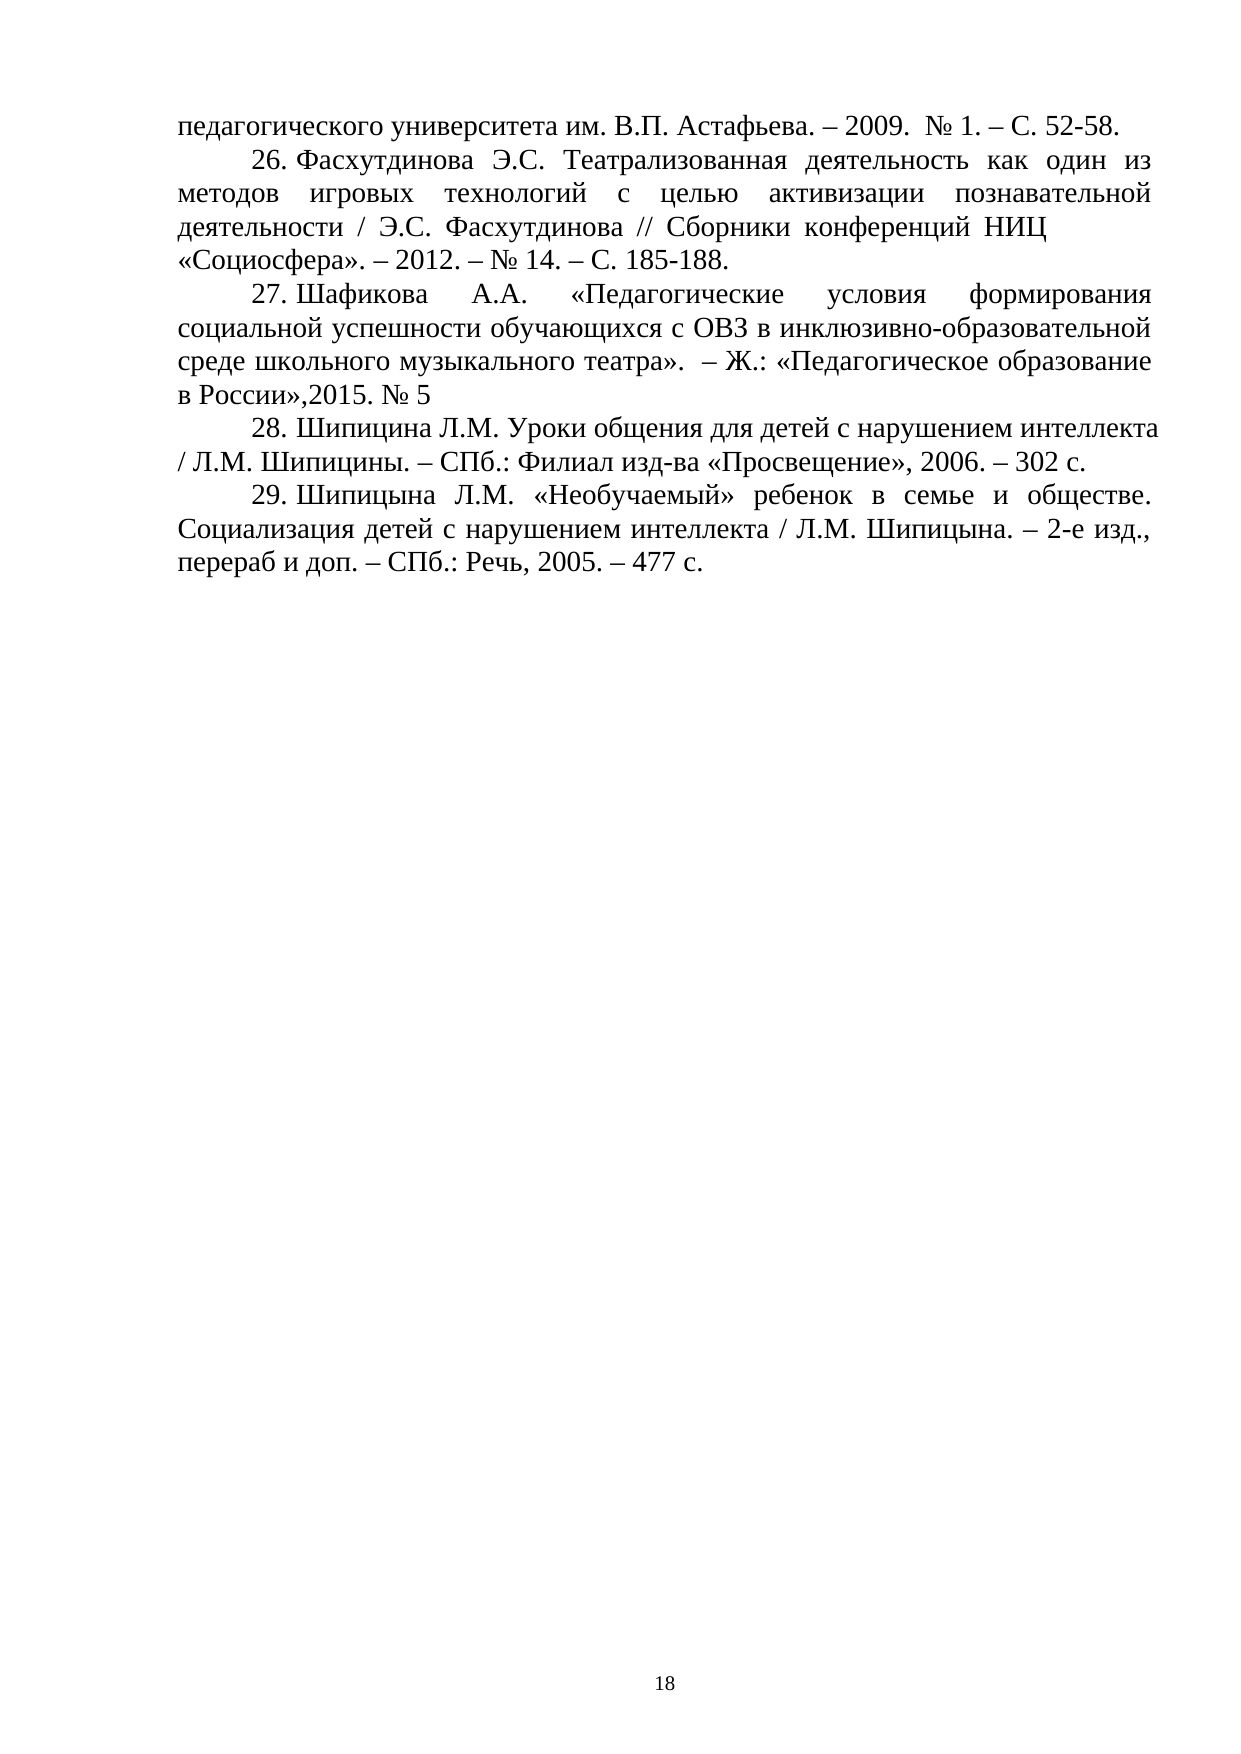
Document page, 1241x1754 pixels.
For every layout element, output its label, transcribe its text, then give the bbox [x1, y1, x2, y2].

list Шипицына Л.М. «Необучаемый» ребенок в семье и обществе. Социализация детей с нарушением интеллекта / Л.М. Шипицына. – 2-е изд., перераб и доп. – СПб.: Речь, 2005. – 477 с. [177, 477, 1152, 578]
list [177, 108, 1152, 142]
list Шафикова А.А. «Педагогические условия формирования социальной успешности обучающихся с ОВЗ в инклюзивно-образовательной среде школьного музыкального театра». – Ж.: «Педагогическое образование в России»,2015. № 5 [177, 276, 1152, 410]
text «Социосфера». – 2012. – № 14. – С. 185-188. [177, 242, 1223, 276]
list Фасхутдинова Э.С. Театрализованная деятельность как один из методов игровых технологий с целью активизации познавательной деятельности / Э.С. Фасхутдинова // Сборники конференций НИЦ [177, 142, 1151, 242]
list Шипицина Л.М. Уроки общения для детей с нарушением интеллекта [251, 410, 1223, 444]
text / Л.М. Шипицины. – СПб.: Филиал изд-ва «Просвещение», 2006. – 302 с. [177, 444, 1223, 477]
